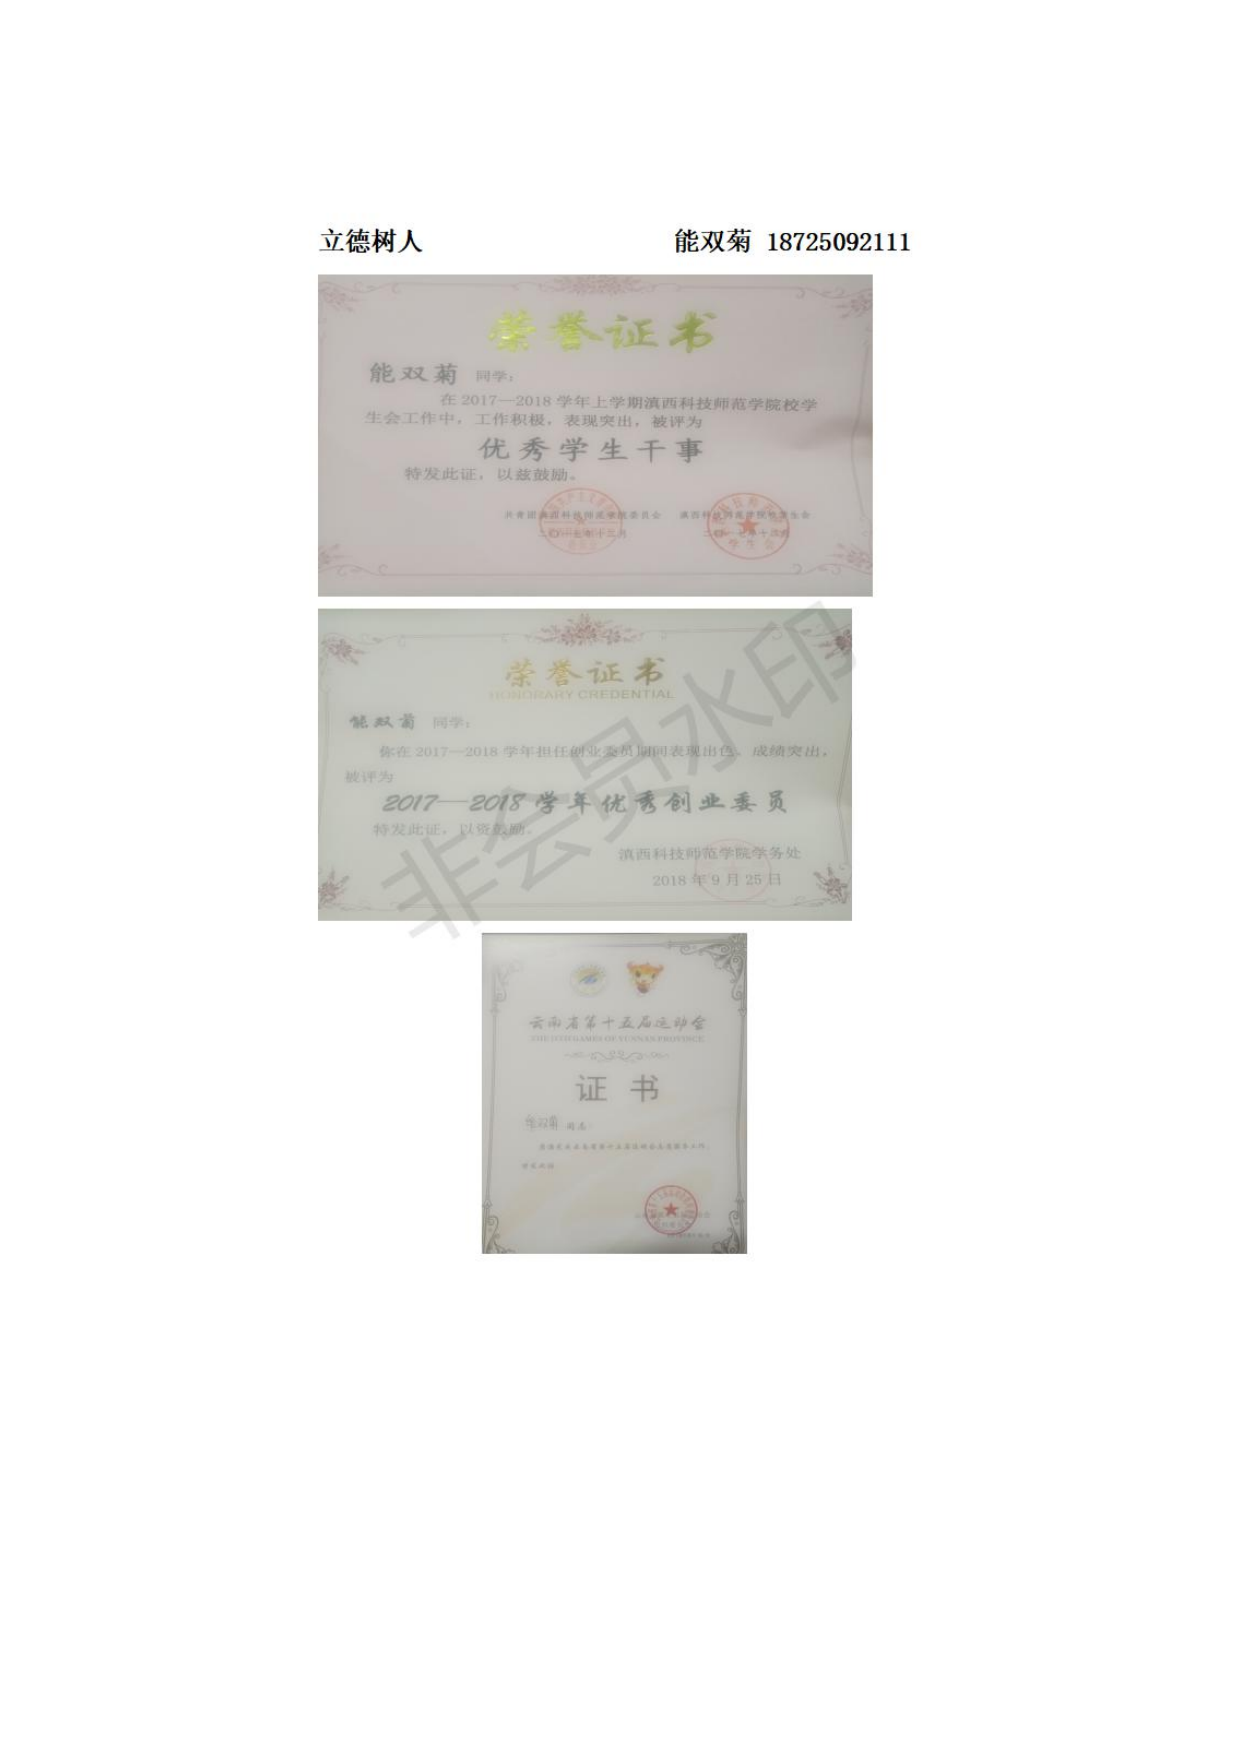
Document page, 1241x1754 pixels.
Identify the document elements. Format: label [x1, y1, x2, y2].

picture [187, 162, 1053, 1386]
